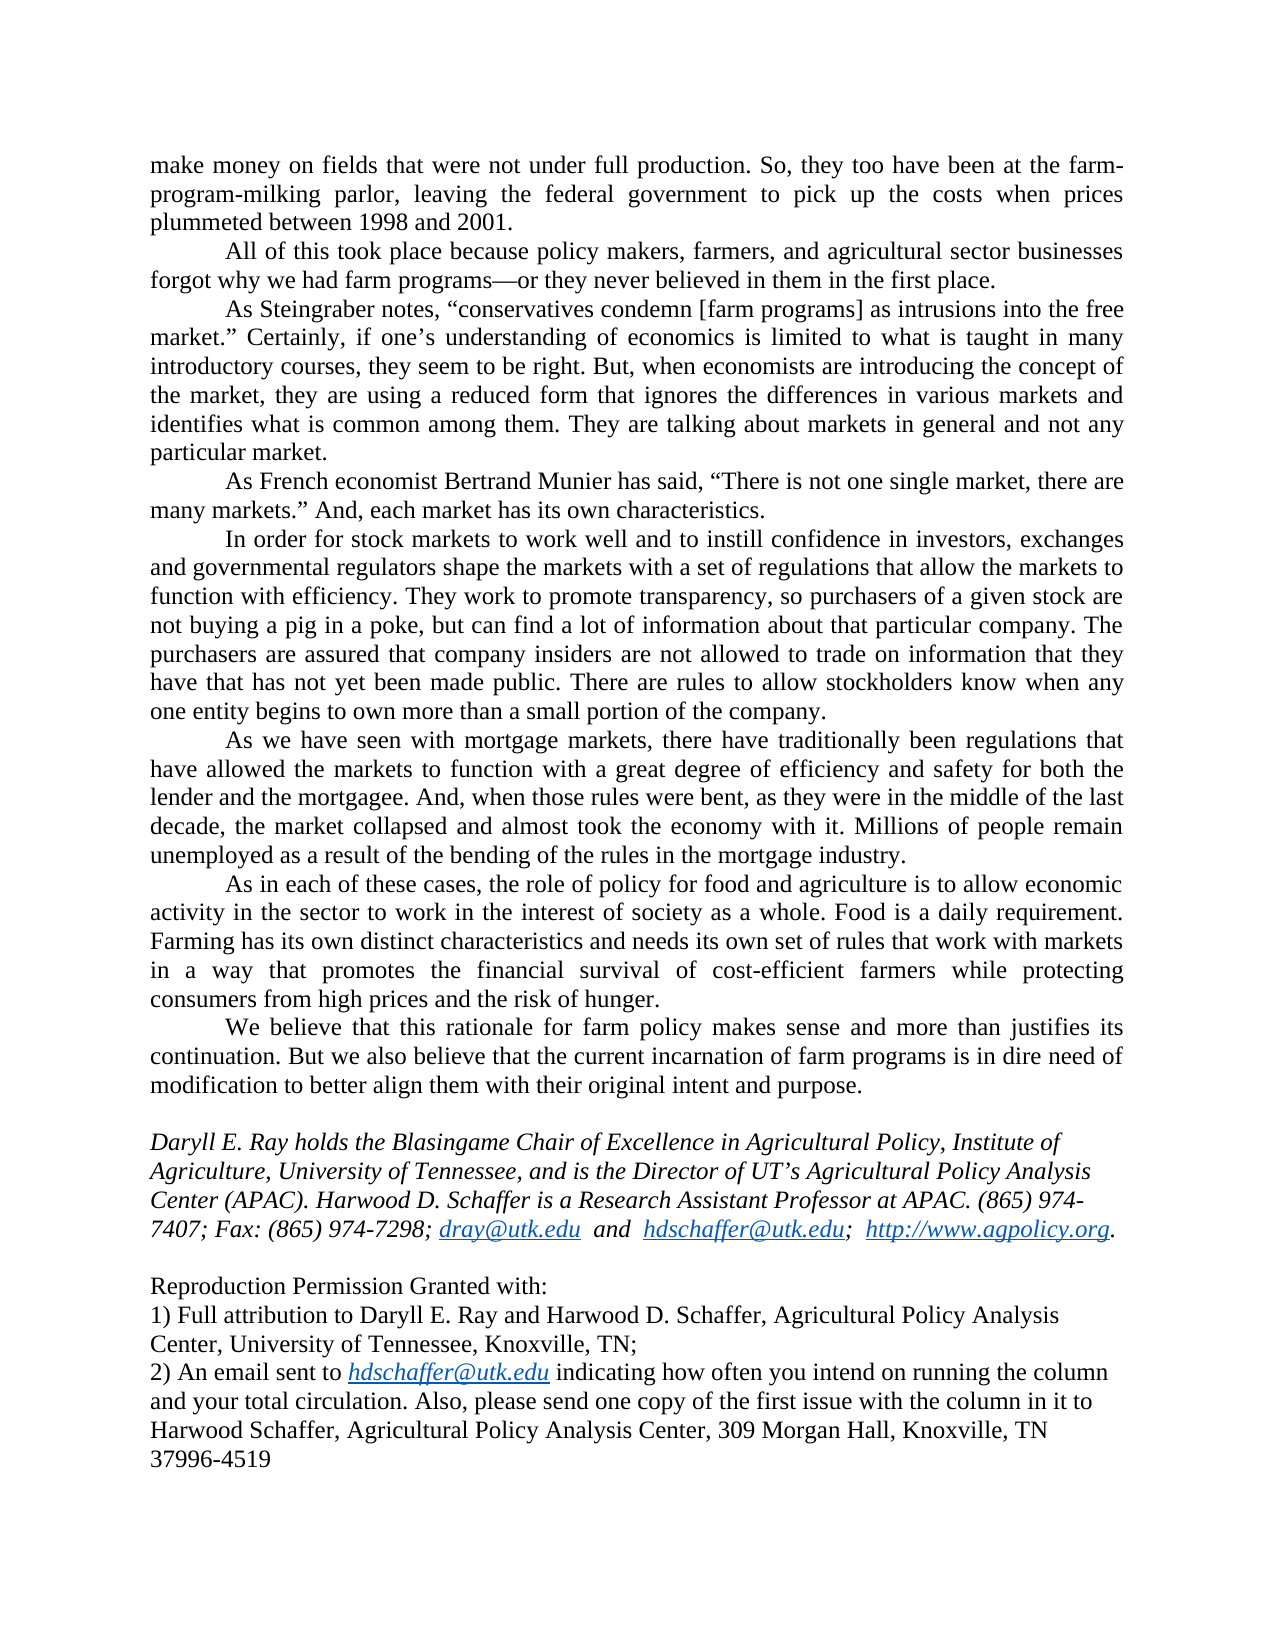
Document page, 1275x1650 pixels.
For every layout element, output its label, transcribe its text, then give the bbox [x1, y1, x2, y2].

text In order for stock markets to work well and to instill confidence in investors, exchanges and governmental regulators shape the markets with a set of regulations that allow the markets to function with efficiency. They work to promote transparency, so purchasers of a given stock are not buying a pig in a poke, but can find a lot of information about that particular company. The purchasers are assured that company insiders are not allowed to trade on information that they have that has not yet been made public. There are rules to allow stockholders know when any one entity begins to own more than a small portion of the company. [150, 524, 1125, 725]
text Daryll E. Ray holds the Blasingame Chair of Excellence in Agricultural Policy, Institute of Agriculture, University of Tennessee, and is the Director of UT’s Agricultural Policy Analysis Center (APAC). Harwood D. Schaffer is a Research Assistant Professor at APAC. (865) 974-7407; Fax: (865) 974-7298; dray@utk.edu and hdschaffer@utk.edu; http://www.agpolicy.org. [150, 1127, 1125, 1242]
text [150, 150, 1125, 236]
text As we have seen with mortgage markets, there have traditionally been regulations that have allowed the markets to function with a great degree of efficiency and safety for both the lender and the mortgagee. And, when those rules were bent, as they were in the middle of the last decade, the market collapsed and almost took the economy with it. Millions of people remain unemployed as a result of the bending of the rules in the mortgage industry. [150, 725, 1125, 869]
text 2) An email sent to hdschaffer@utk.edu indicating how often you intend on running the column and your total circulation. Also, please send one copy of the first issue with the column in it to Harwood Schaffer, Agricultural Policy Analysis Center, 309 Morgan Hall, Knoxville, TN 37996-4519 [150, 1357, 1125, 1472]
text As Steingraber notes, “conservatives condemn [farm programs] as intrusions into the free market.” Certainly, if one’s understanding of economics is limited to what is taught in many introductory courses, they seem to be right. But, when economists are introducing the concept of the market, they are using a reduced form that ignores the differences in various markets and identifies what is common among them. They are talking about markets in general and not any particular market. [150, 294, 1125, 466]
text We believe that this rationale for farm policy makes sense and more than justifies its continuation. But we also believe that the current incarnation of farm programs is in dire need of modification to better align them with their original intent and purpose. [150, 1012, 1125, 1099]
text As in each of these cases, the role of policy for food and agriculture is to allow economic activity in the sector to work in the interest of society as a whole. Food is a daily requirement. Farming has its own distinct characteristics and needs its own set of rules that work with markets in a way that promotes the financial survival of cost-efficient farmers while protecting consumers from high prices and the risk of hunger. [150, 869, 1125, 1012]
text 1) Full attribution to Daryll E. Ray and Harwood D. Schaffer, Agricultural Policy Analysis Center, University of Tennessee, Knoxville, TN; [150, 1300, 1125, 1357]
text All of this took place because policy makers, farmers, and agricultural sector businesses forgot why we had farm programs—or they never believed in them in the first place. [150, 236, 1125, 294]
text As French economist Bertrand Munier has said, “There is not one single market, there are many markets.” And, each market has its own characteristics. [150, 466, 1125, 524]
text Reproduction Permission Granted with: [150, 1271, 1125, 1300]
